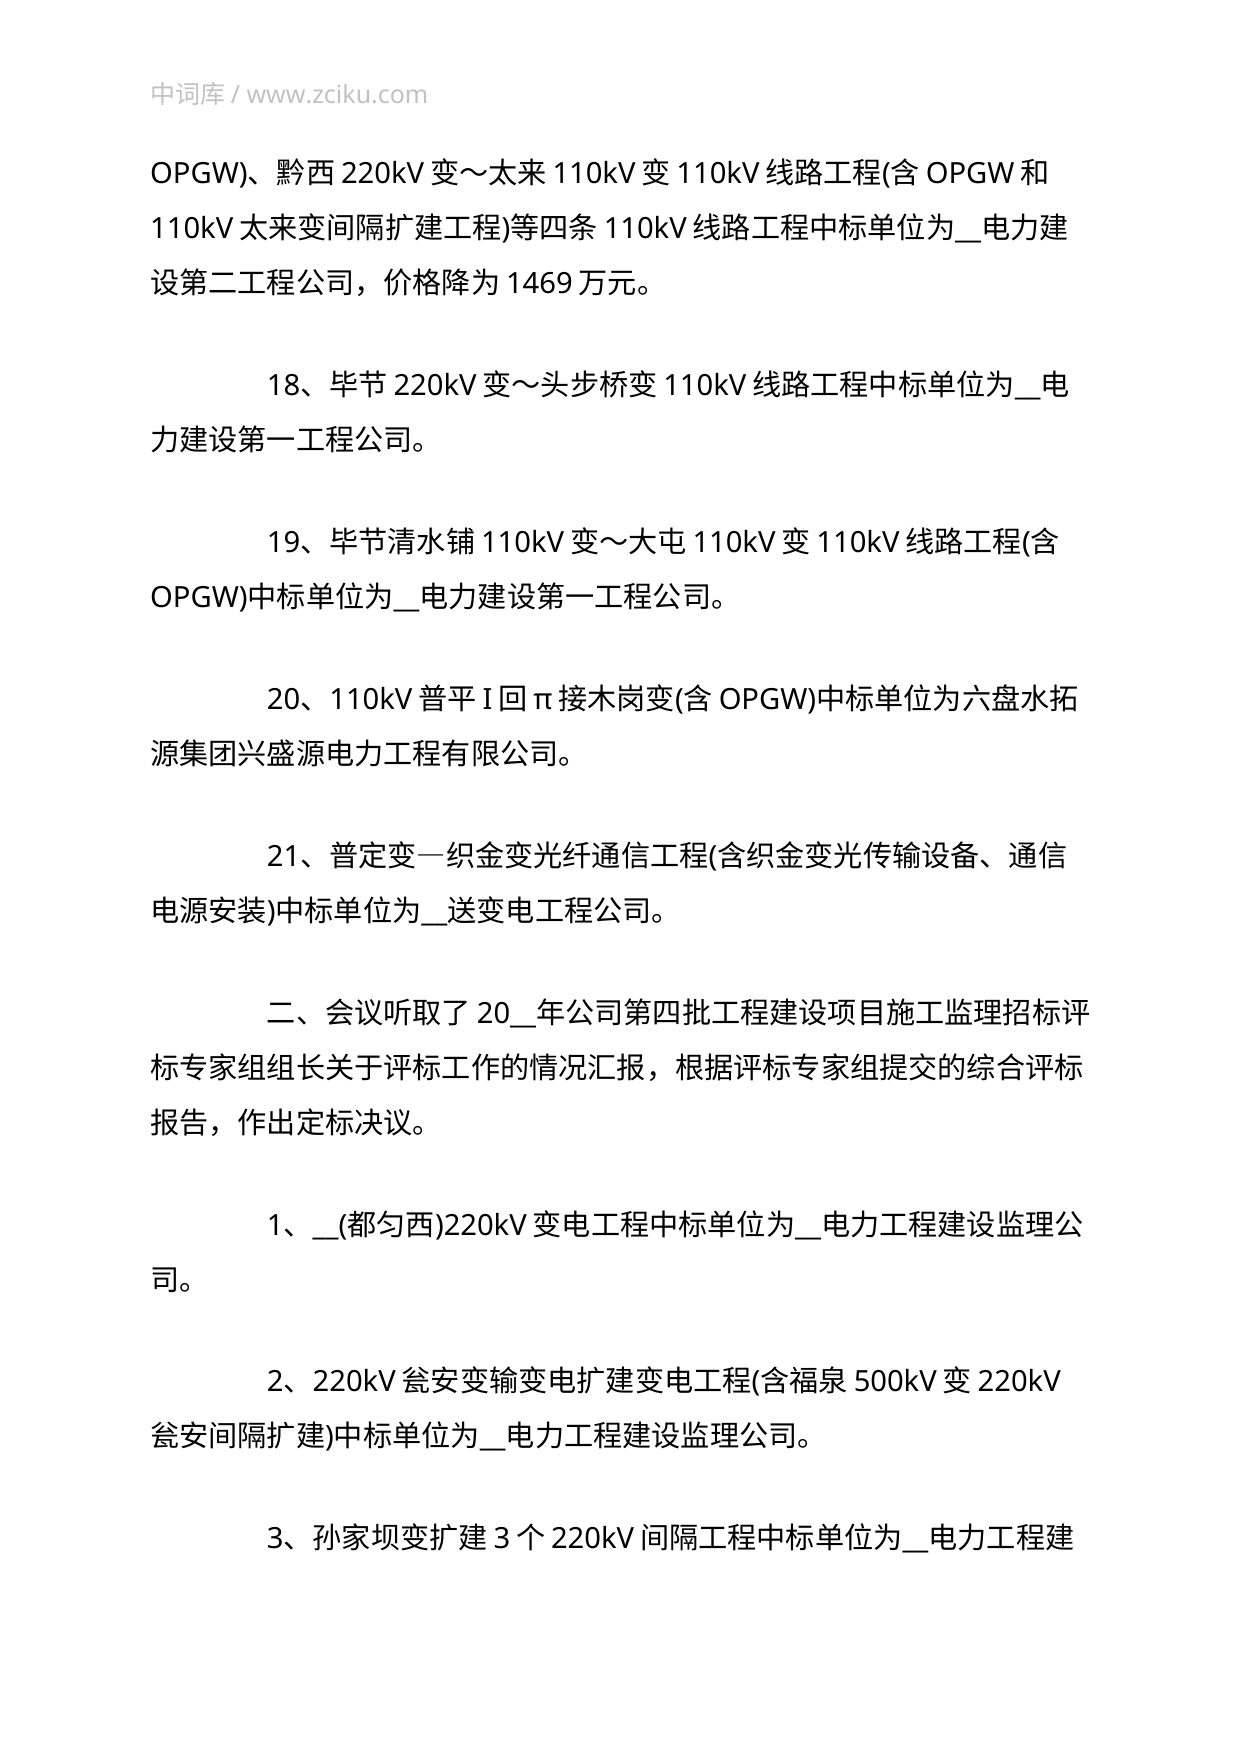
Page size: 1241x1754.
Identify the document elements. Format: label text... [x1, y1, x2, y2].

text 18、毕节220kV变～头步桥变110kV线路工程中标单位为__电力建设第一工程公司。 [150, 362, 1090, 459]
text 1、__(都匀西)220kV变电工程中标单位为__电力工程建设监理公司。 [150, 1201, 1090, 1298]
text 2、220kV瓮安变输变电扩建变电工程(含福泉500kV变220kV瓮安间隔扩建)中标单位为__电力工程建设监理公司。 [150, 1358, 1090, 1455]
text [150, 1515, 1090, 1557]
text 21、普定变—织金变光纤通信工程(含织金变光传输设备、通信电源安装)中标单位为__送变电工程公司。 [150, 832, 1090, 930]
text 19、毕节清水铺110kV变～大屯110kV变110kV线路工程(含OPGW)中标单位为__电力建设第一工程公司。 [150, 519, 1090, 616]
text 20、110kV普平I回π接木岗变(含OPGW)中标单位为六盘水拓源集团兴盛源电力工程有限公司。 [150, 676, 1090, 773]
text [150, 150, 1090, 302]
text 二、会议听取了20__年公司第四批工程建设项目施工监理招标评标专家组组长关于评标工作的情况汇报，根据评标专家组提交的综合评标报告，作出定标决议。 [150, 989, 1090, 1142]
